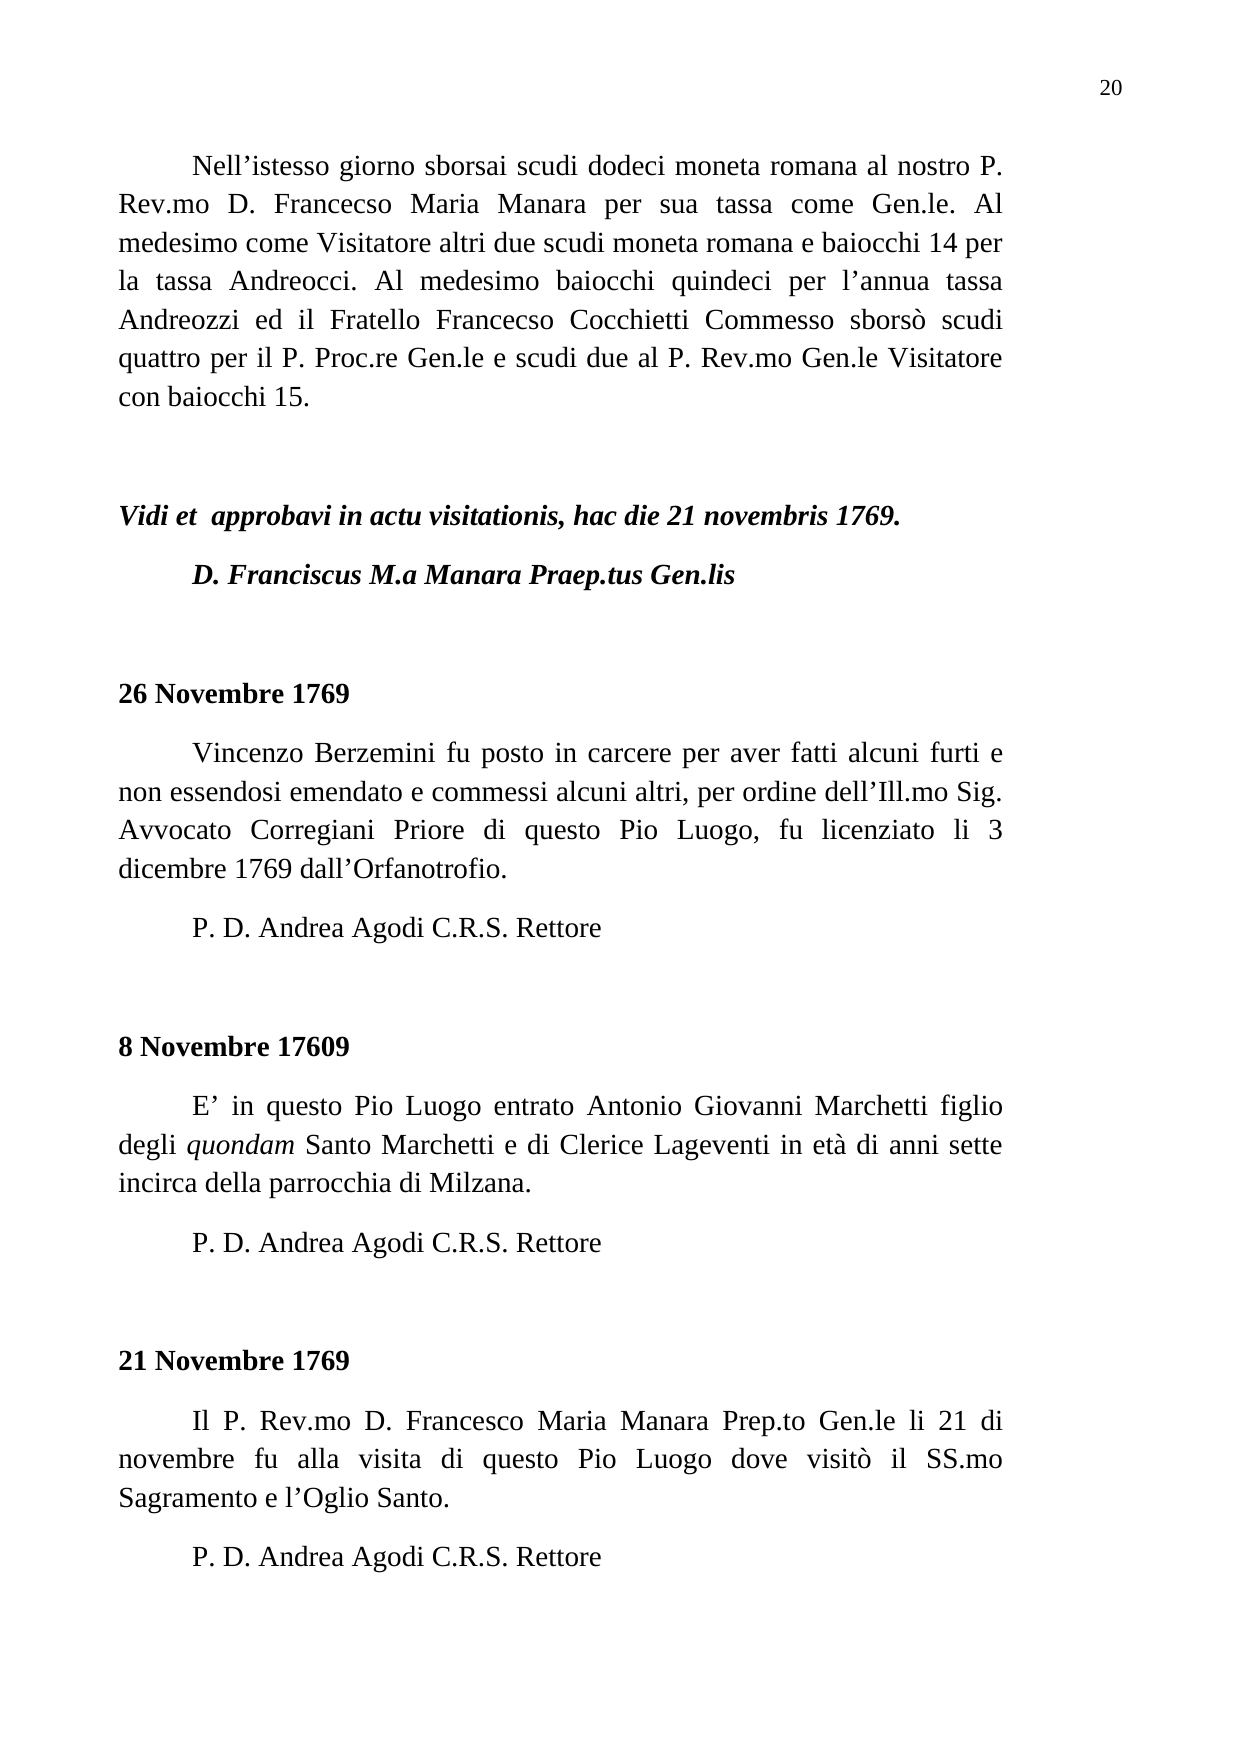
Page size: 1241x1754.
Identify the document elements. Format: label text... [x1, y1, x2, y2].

text 26 Novembre 1769 [118, 676, 1004, 709]
text P. D. Andrea Agodi C.R.S. Rettore [118, 1539, 1004, 1573]
text 21 Novembre 1769 [118, 1343, 1004, 1377]
text E’ in questo Pio Luogo entrato Antonio Giovanni Marchetti figlio degli quondam Santo Marchetti e di Clerice Lageventi in età di anni sette incirca della parrocchia di Milzana. [118, 1088, 1004, 1199]
text D. Franciscus M.a Manara Praep.tus Gen.lis [118, 557, 1004, 591]
text Nell’istesso giorno sborsai scudi dodeci moneta romana al nostro P. Rev.mo D. Francecso Maria Manara per sua tassa come Gen.le. Al medesimo come Visitatore altri due scudi moneta romana e baiocchi 14 per la tassa Andreocci. Al medesimo baiocchi quindeci per l’annua tassa Andreozzi ed il Fratello Francecso Cocchietti Commesso sborsò scudi quattro per il P. Proc.re Gen.le e scudi due al P. Rev.mo Gen.le Visitatore con baiocchi 15. [118, 148, 1004, 412]
text P. D. Andrea Agodi C.R.S. Rettore [118, 910, 1004, 944]
text Vincenzo Berzemini fu posto in carcere per aver fatti alcuni furti e non essendosi emendato e commessi alcuni altri, per ordine dell’Ill.mo Sig. Avvocato Corregiani Priore di questo Pio Luogo, fu licenziato li 3 dicembre 1769 dall’Orfanotrofio. [118, 735, 1004, 884]
text 8 Novembre 17609 [118, 1029, 1004, 1062]
text P. D. Andrea Agodi C.R.S. Rettore [118, 1225, 1004, 1258]
text Vidi et approbavi in actu visitationis, hac die 21 novembris 1769. [118, 498, 1004, 531]
text Il P. Rev.mo D. Francesco Maria Manara Prep.to Gen.le li 21 di novembre fu alla visita di questo Pio Luogo dove visitò il SS.mo Sagramento e l’Oglio Santo. [118, 1403, 1004, 1513]
